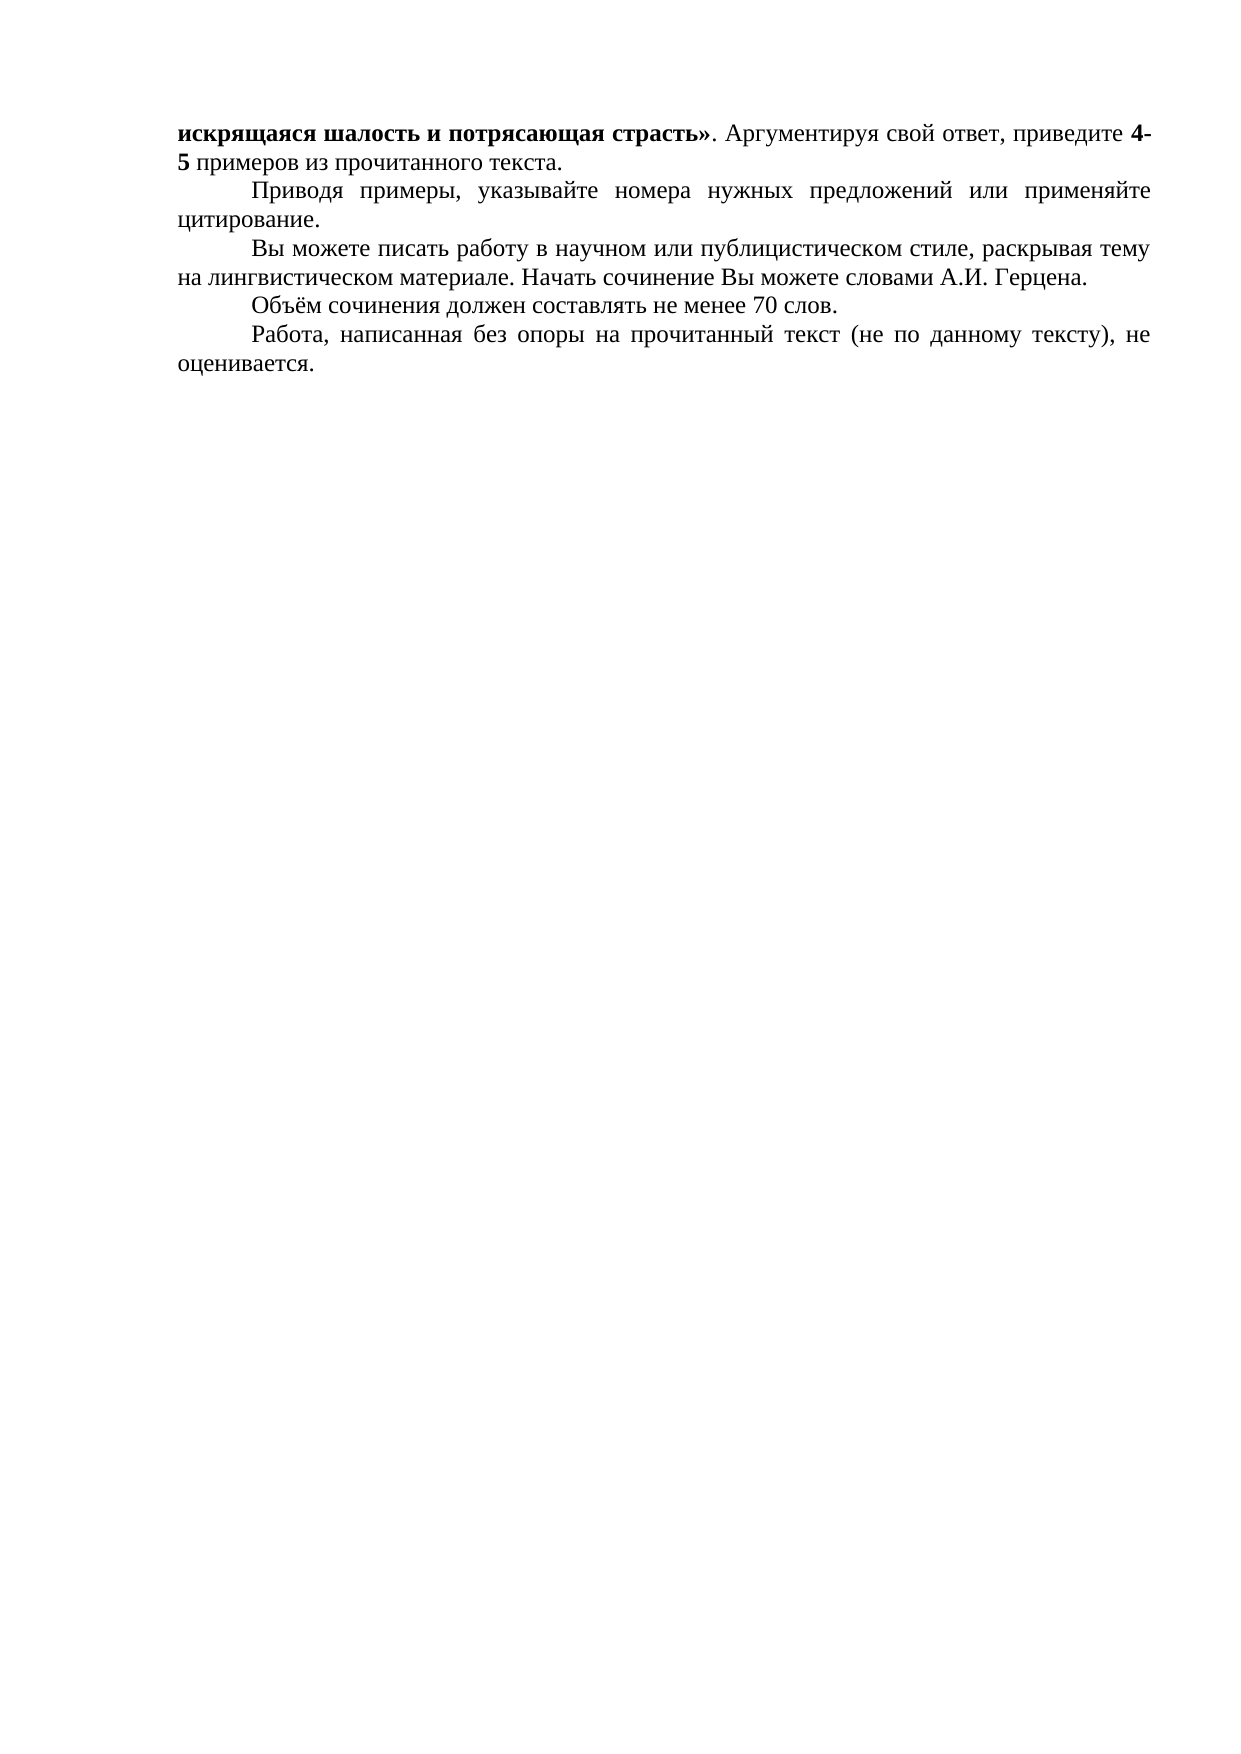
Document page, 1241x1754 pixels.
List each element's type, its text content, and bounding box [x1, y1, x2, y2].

text Объём сочинения должен составлять не менее 70 слов. [177, 291, 1152, 319]
text Работа, написанная без опоры на прочитанный текст (не по данному тексту), не оценивается. [177, 319, 1152, 377]
text Приводя примеры, указывайте номера нужных предложений или применяйте цитирование. [177, 176, 1152, 233]
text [177, 118, 1152, 176]
text Вы можете писать работу в научном или публицистическом стиле, раскрывая тему на лингвистическом материале. Начать сочинение Вы можете словами А.И. Герцена. [177, 233, 1152, 291]
